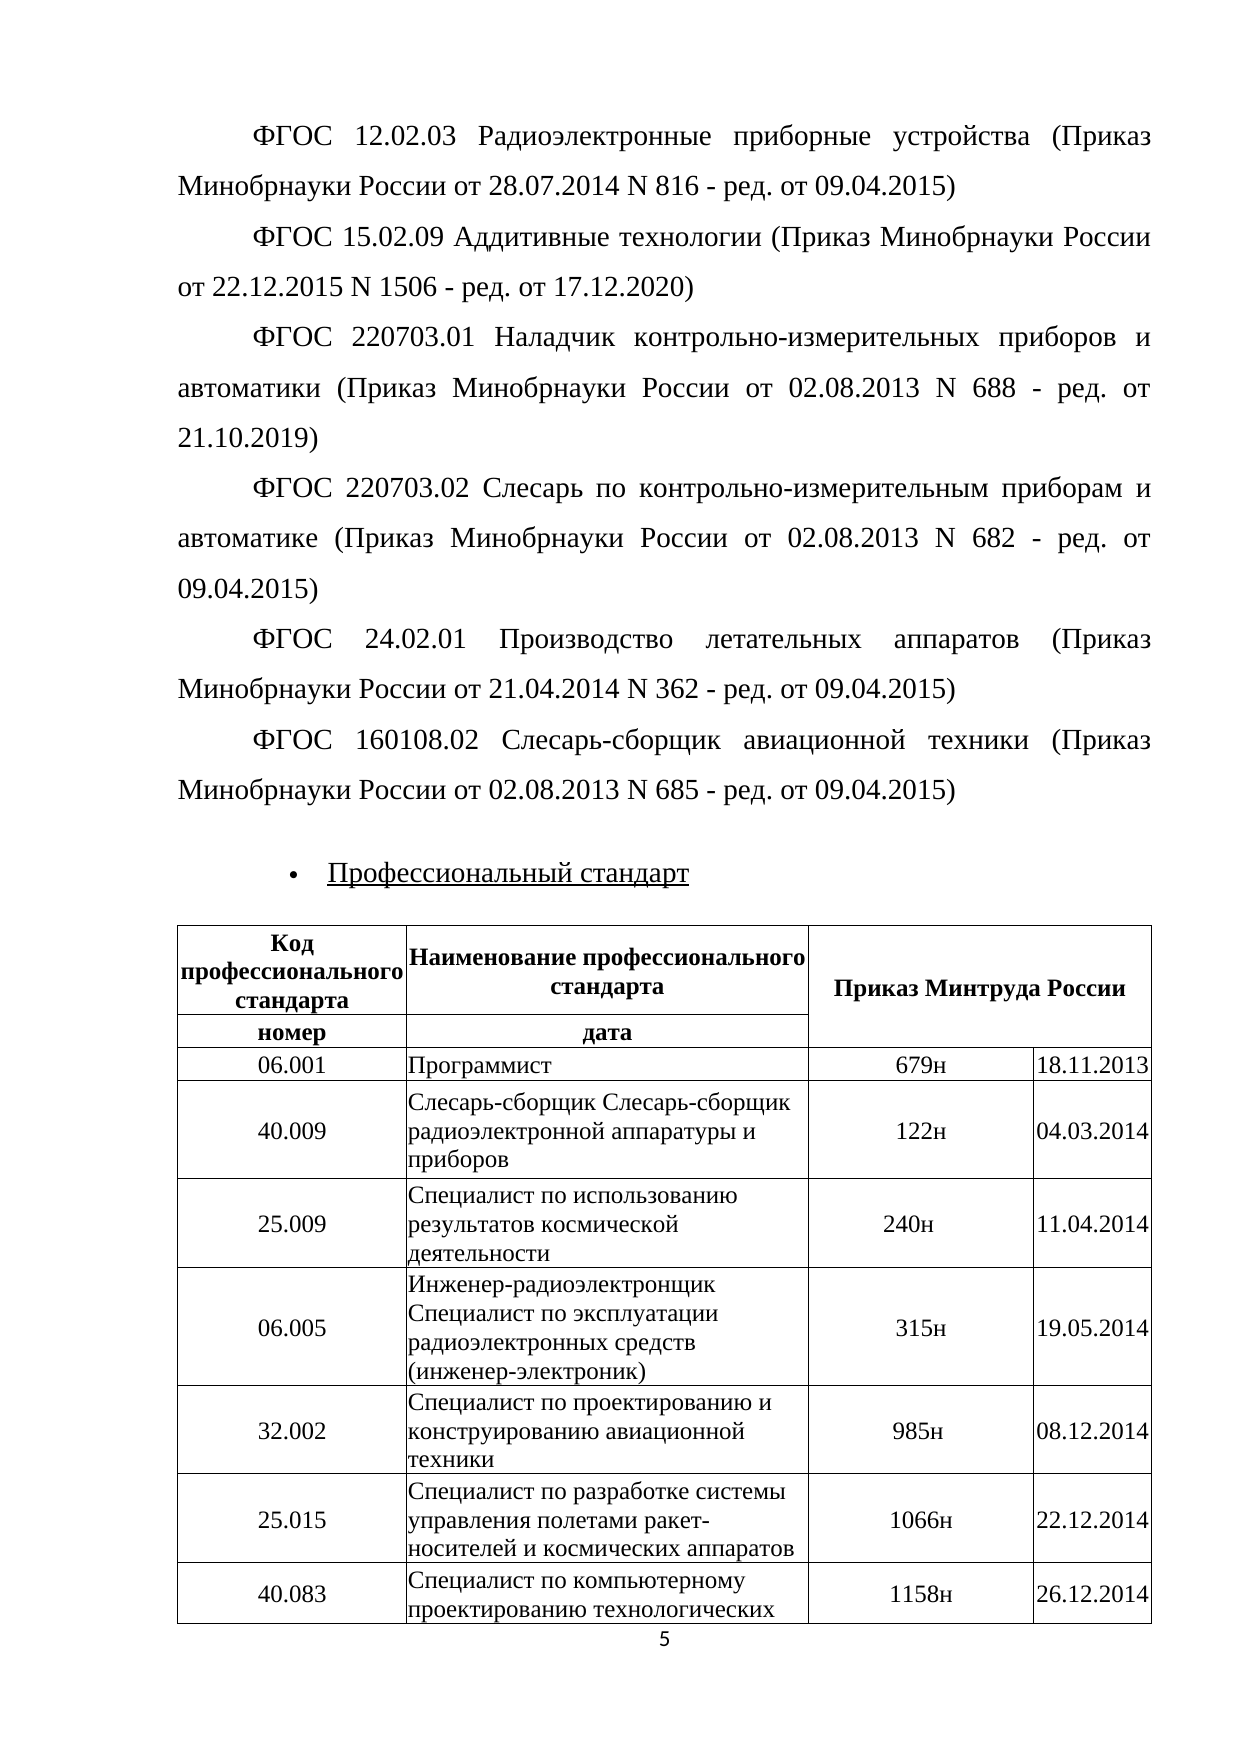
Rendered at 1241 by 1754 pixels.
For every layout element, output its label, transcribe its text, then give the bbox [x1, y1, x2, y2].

table_cell 25.009 [178, 1179, 406, 1267]
table_cell 06.001 [178, 1048, 406, 1079]
table_header Код профессионального стандарта [178, 926, 406, 1014]
table_cell 22.12.2014 [1034, 1474, 1151, 1562]
table_cell Специалист по проектированию и конструированию авиационной техники [407, 1386, 808, 1473]
text ФГОС 220703.01 Наладчик контрольно-измерительных приборов и автоматики (Приказ Минобрнауки России от 02.08.2013 N 688 - ред. от 21.10.2019) [177, 319, 1152, 453]
table_cell Программист [407, 1048, 808, 1079]
table_cell 1158н [809, 1563, 1033, 1623]
table_cell 25.015 [178, 1474, 406, 1562]
text ФГОС 24.02.01 Производство летательных аппаратов (Приказ Минобрнауки России от 21.04.2014 N 362 - ред. от 09.04.2015) [177, 621, 1152, 705]
table_cell 11.04.2014 [1034, 1179, 1151, 1267]
table_cell Слесарь-сборщик Слесарь-сборщик радиоэлектронной аппаратуры и приборов [407, 1081, 808, 1178]
table_cell 1066н [809, 1474, 1033, 1562]
table_cell 122н [809, 1081, 1033, 1178]
table_cell 06.005 [178, 1268, 406, 1384]
table_cell 240н [809, 1179, 1033, 1267]
table_cell 19.05.2014 [1034, 1268, 1151, 1384]
table_cell 315н [809, 1268, 1033, 1384]
table_cell дата [407, 1015, 808, 1047]
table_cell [407, 1563, 808, 1623]
table_cell Инженер-радиоэлектронщик Специалист по эксплуатации радиоэлектронных средств (инженер-электроник) [407, 1268, 808, 1384]
table_cell 40.083 [178, 1563, 406, 1623]
table_header Наименование профессионального стандарта [407, 926, 808, 1014]
table_cell Специалист по разработке системы управления полетами ракет-носителей и космических аппаратов [407, 1474, 808, 1562]
table_cell Специалист по использованию результатов космической деятельности [407, 1179, 808, 1267]
text ФГОС 160108.02 Слесарь-сборщик авиационной техники (Приказ Минобрнауки России от 02.08.2013 N 685 - ред. от 09.04.2015) [177, 722, 1152, 806]
table_cell 26.12.2014 [1034, 1563, 1151, 1623]
list Профессиональный стандарт [290, 855, 1152, 888]
text ФГОС 15.02.09 Аддитивные технологии (Приказ Минобрнауки России от 22.12.2015 N 1506 - ред. от 17.12.2020) [177, 219, 1152, 303]
table_cell 32.002 [178, 1386, 406, 1473]
table_cell 679н [809, 1048, 1033, 1079]
table_header Приказ Минтруда России [809, 926, 1151, 1047]
text ФГОС 220703.02 Слесарь по контрольно-измерительным приборам и автоматике (Приказ Минобрнауки России от 02.08.2013 N 682 - ред. от 09.04.2015) [177, 470, 1152, 604]
table_cell 18.11.2013 [1034, 1048, 1151, 1079]
table_cell 985н [809, 1386, 1033, 1473]
table_cell 40.009 [178, 1081, 406, 1178]
table_cell 08.12.2014 [1034, 1386, 1151, 1473]
table_cell 04.03.2014 [1034, 1081, 1151, 1178]
text ФГОС 12.02.03 Радиоэлектронные приборные устройства (Приказ Минобрнауки России от 28.07.2014 N 816 - ред. от 09.04.2015) [177, 118, 1152, 202]
table_cell номер [178, 1015, 406, 1047]
